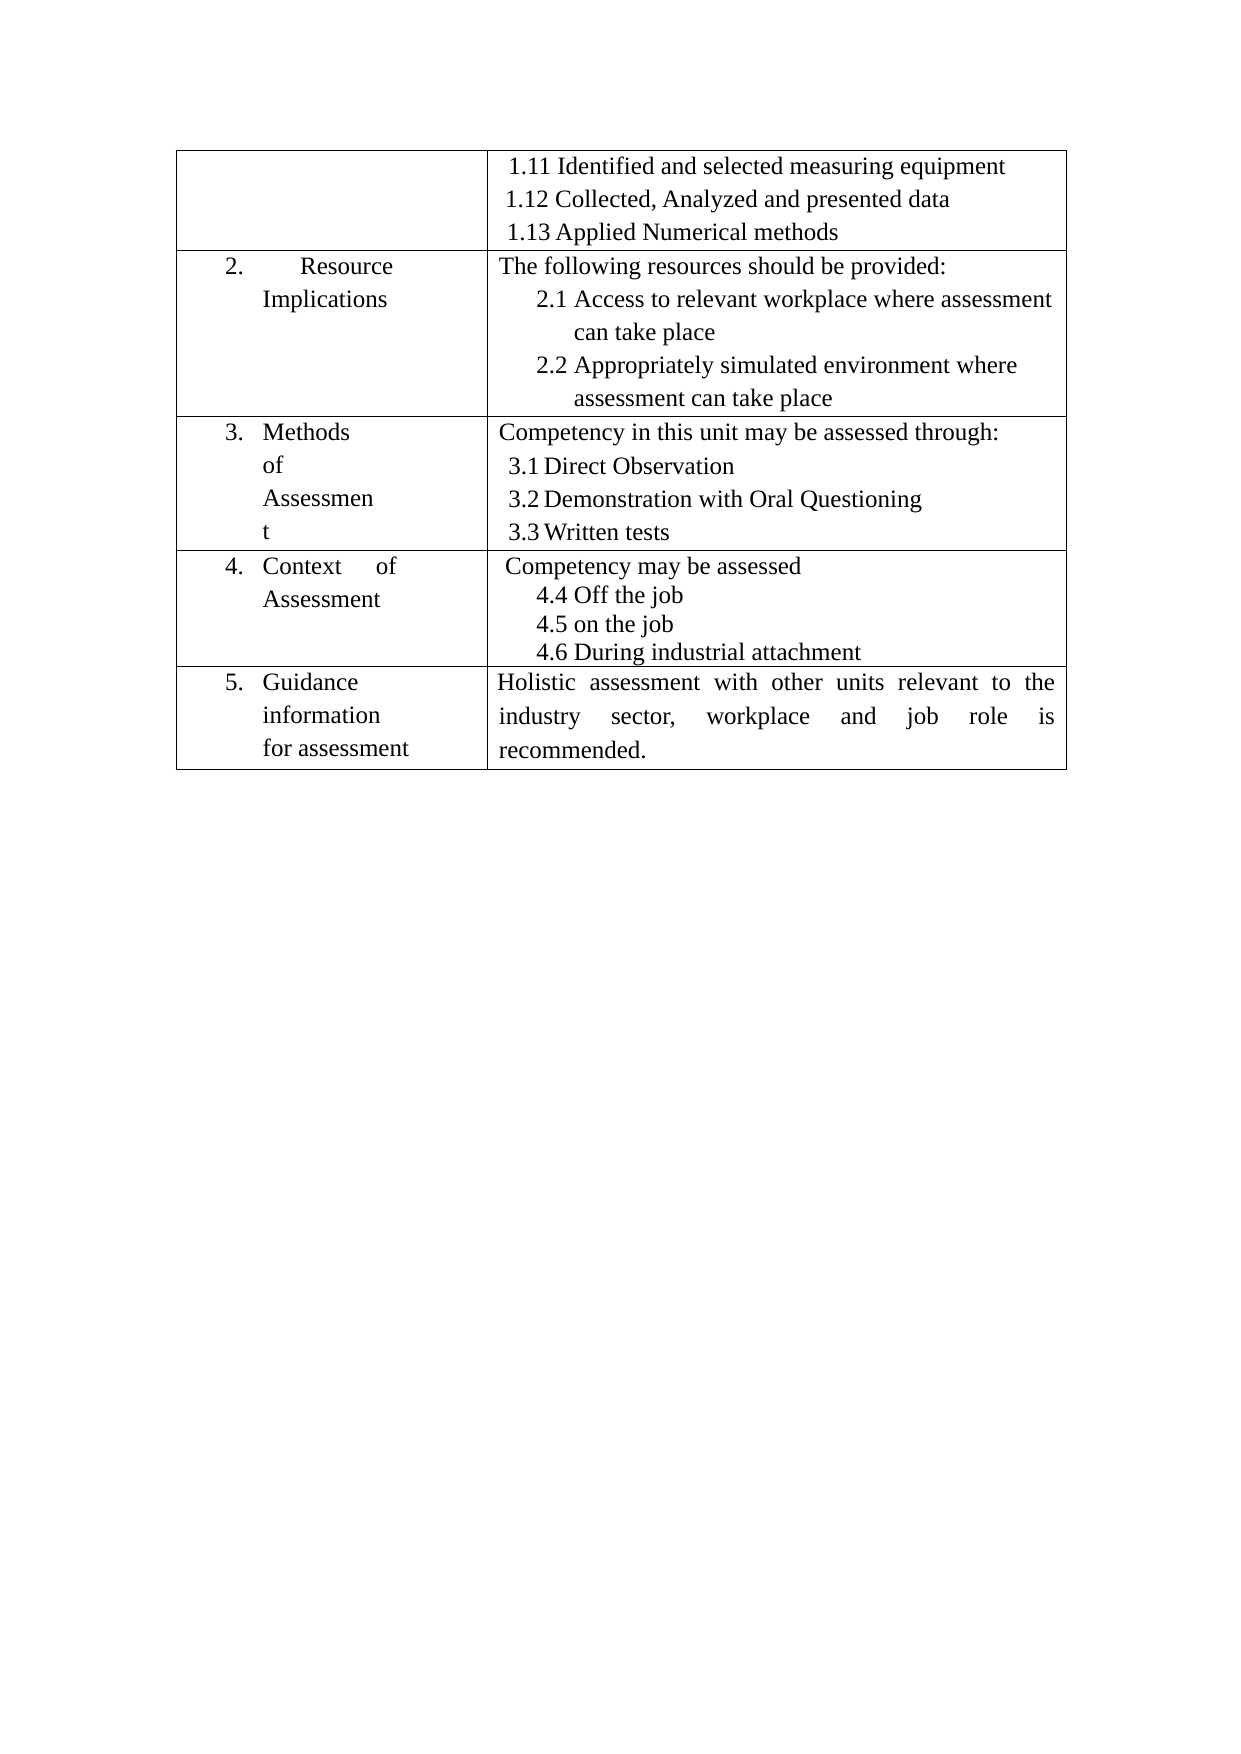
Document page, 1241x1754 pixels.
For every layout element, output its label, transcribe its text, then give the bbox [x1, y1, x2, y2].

table_cell The following resources should be provided: Access to relevant workplace where assessment can take place Appropriately simulated environment where assessment can take place [488, 251, 1066, 416]
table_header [488, 151, 1066, 250]
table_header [177, 151, 487, 250]
table_cell Resource Implications [177, 251, 487, 416]
table_cell Context of Assessment [177, 551, 487, 666]
table_cell Competency in this unit may be assessed through: Direct Observation Demonstration with Oral Questioning Written tests [488, 417, 1066, 550]
table_cell Holistic assessment with other units relevant to the industry sector, workplace and job role is recommended. [488, 667, 1066, 769]
table_cell Guidance information for assessment [177, 667, 487, 769]
table_cell Methods of Assessment [177, 417, 487, 550]
table_cell Competency may be assessed Off the job on the job During industrial attachment [488, 551, 1066, 666]
